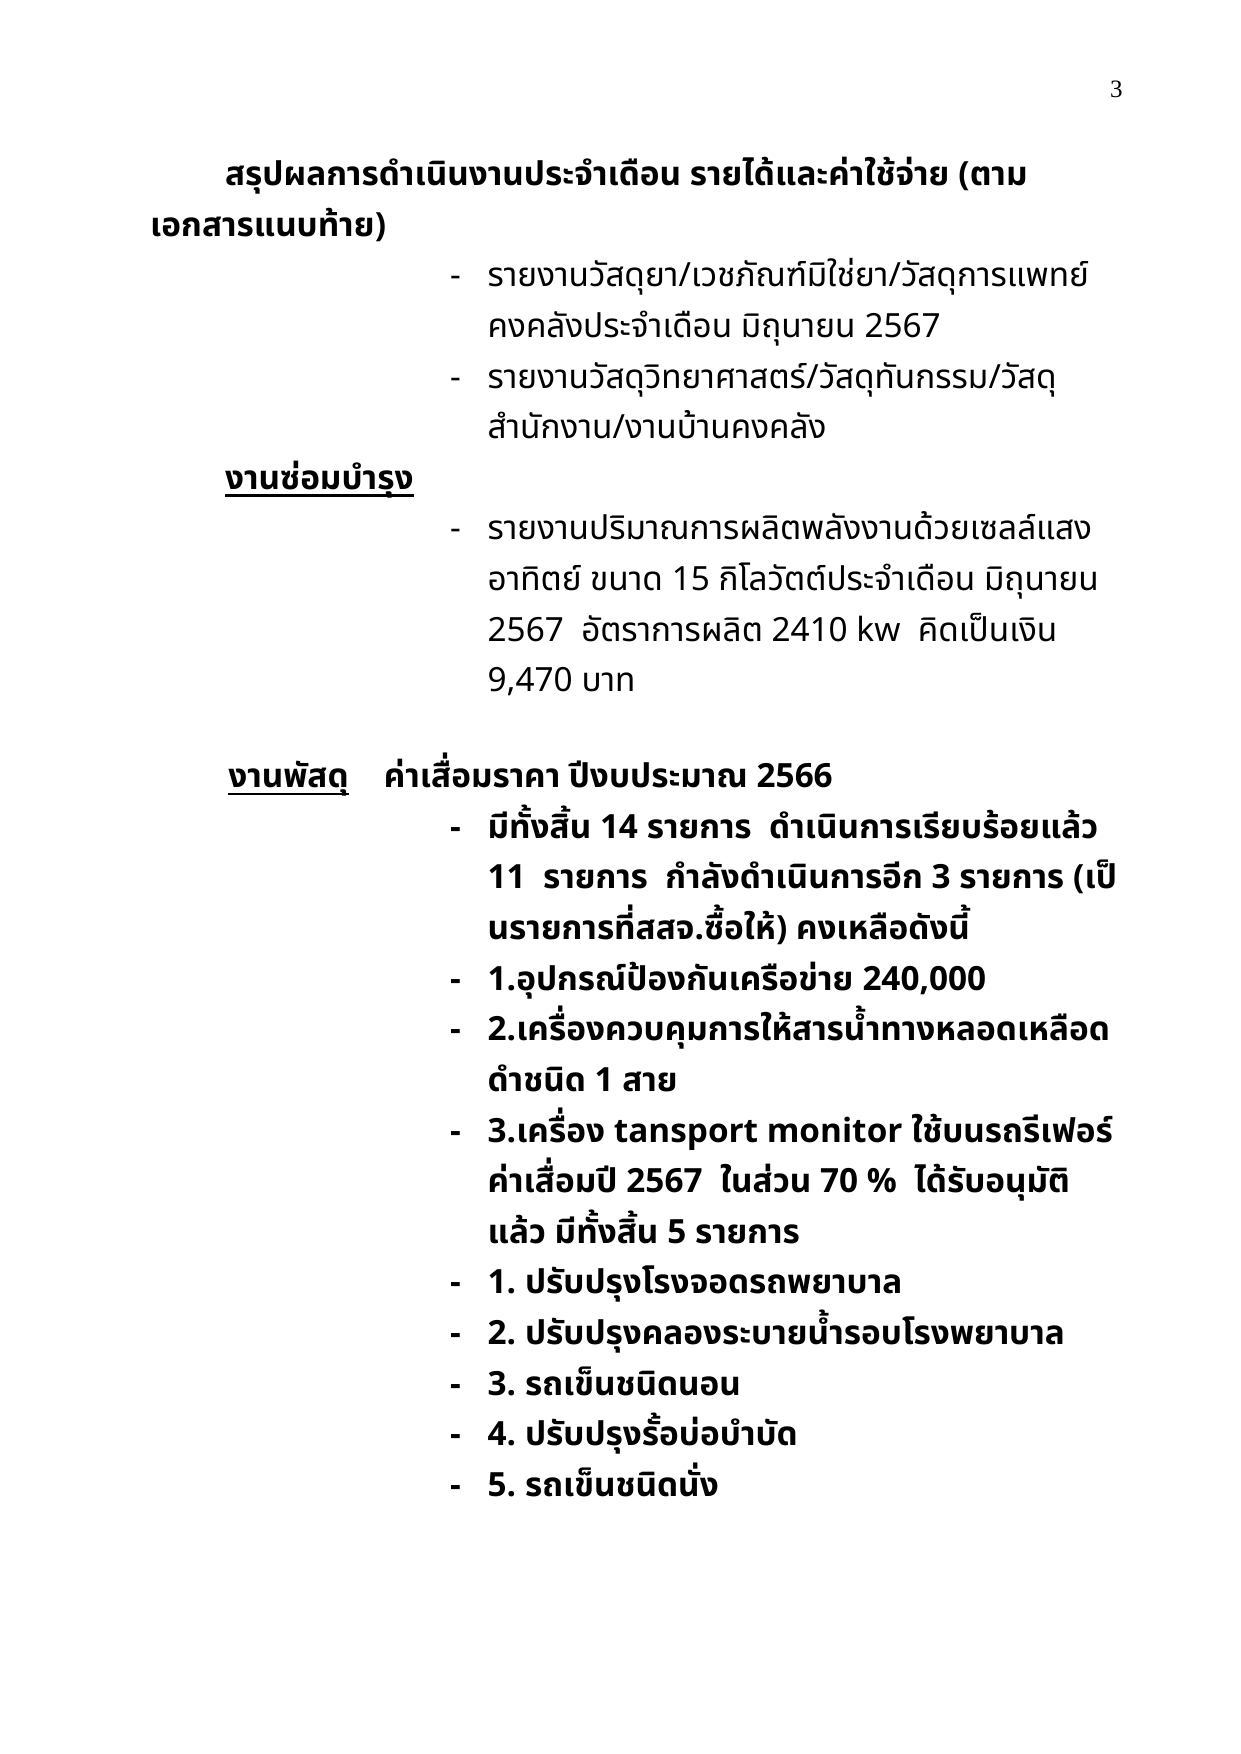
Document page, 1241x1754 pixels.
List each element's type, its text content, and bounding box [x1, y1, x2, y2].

list รายงานวัสดุวิทยาศาสตร์/วัสดุทันกรรม/วัสดุสำนักงาน/งานบ้านคงคลัง [450, 352, 1122, 454]
list 3.เครื่อง tansport monitor ใช้บนรถรีเฟอร์ [450, 1106, 1122, 1157]
text งานพัสดุ ค่าเสื่อมราคา ปีงบประมาณ 2566 [150, 752, 1122, 803]
list มีทั้งสิ้น 14 รายการ ดำเนินการเรียบร้อยแล้ว 11 รายการ กำลังดำเนินการอีก 3 รายการ (เป็นรายการที่สสจ.ซื้อให้) คงเหลือดังนี้ [450, 803, 1122, 954]
text สรุปผลการดำเนินงานประจำเดือน รายได้และค่าใช้จ่าย (ตามเอกสารแนบท้าย) [150, 150, 1122, 251]
list รายงานปริมาณการผลิตพลังงานด้วยเซลล์แสงอาทิตย์ ขนาด 15 กิโลวัตต์ประจำเดือน มิถุนายน 2567 อัตราการผลิต 2410 kw คิดเป็นเงิน 9,470 บาท [450, 504, 1122, 707]
list 2.เครื่องควบคุมการให้สารน้ำทางหลอดเหลือดดำชนิด 1 สาย [450, 1005, 1122, 1106]
list ค่าเสื่อมปี 2567 ในส่วน 70 % ได้รับอนุมัติแล้ว มีทั้งสิ้น 5 รายการ [487, 1157, 1122, 1258]
list 1.อุปกรณ์ป้องกันเครือข่าย 240,000 [450, 954, 1122, 1005]
list 1. ปรับปรุงโรงจอดรถพยาบาล [450, 1258, 1122, 1309]
text งานซ่อมบำรุง [225, 454, 1122, 504]
list 4. ปรับปรุงรั้อบ่อบำบัด [450, 1410, 1122, 1461]
list รายงานวัสดุยา/เวชภัณฑ์มิใช่ยา/วัสดุการแพทย์ คงคลังประจำเดือน มิถุนายน 2567 [450, 251, 1122, 352]
list 2. ปรับปรุงคลองระบายน้ำรอบโรงพยาบาล [450, 1309, 1122, 1359]
list 3. รถเข็นชนิดนอน [450, 1359, 1122, 1410]
list 5. รถเข็นชนิดนั่ง [450, 1461, 1122, 1511]
